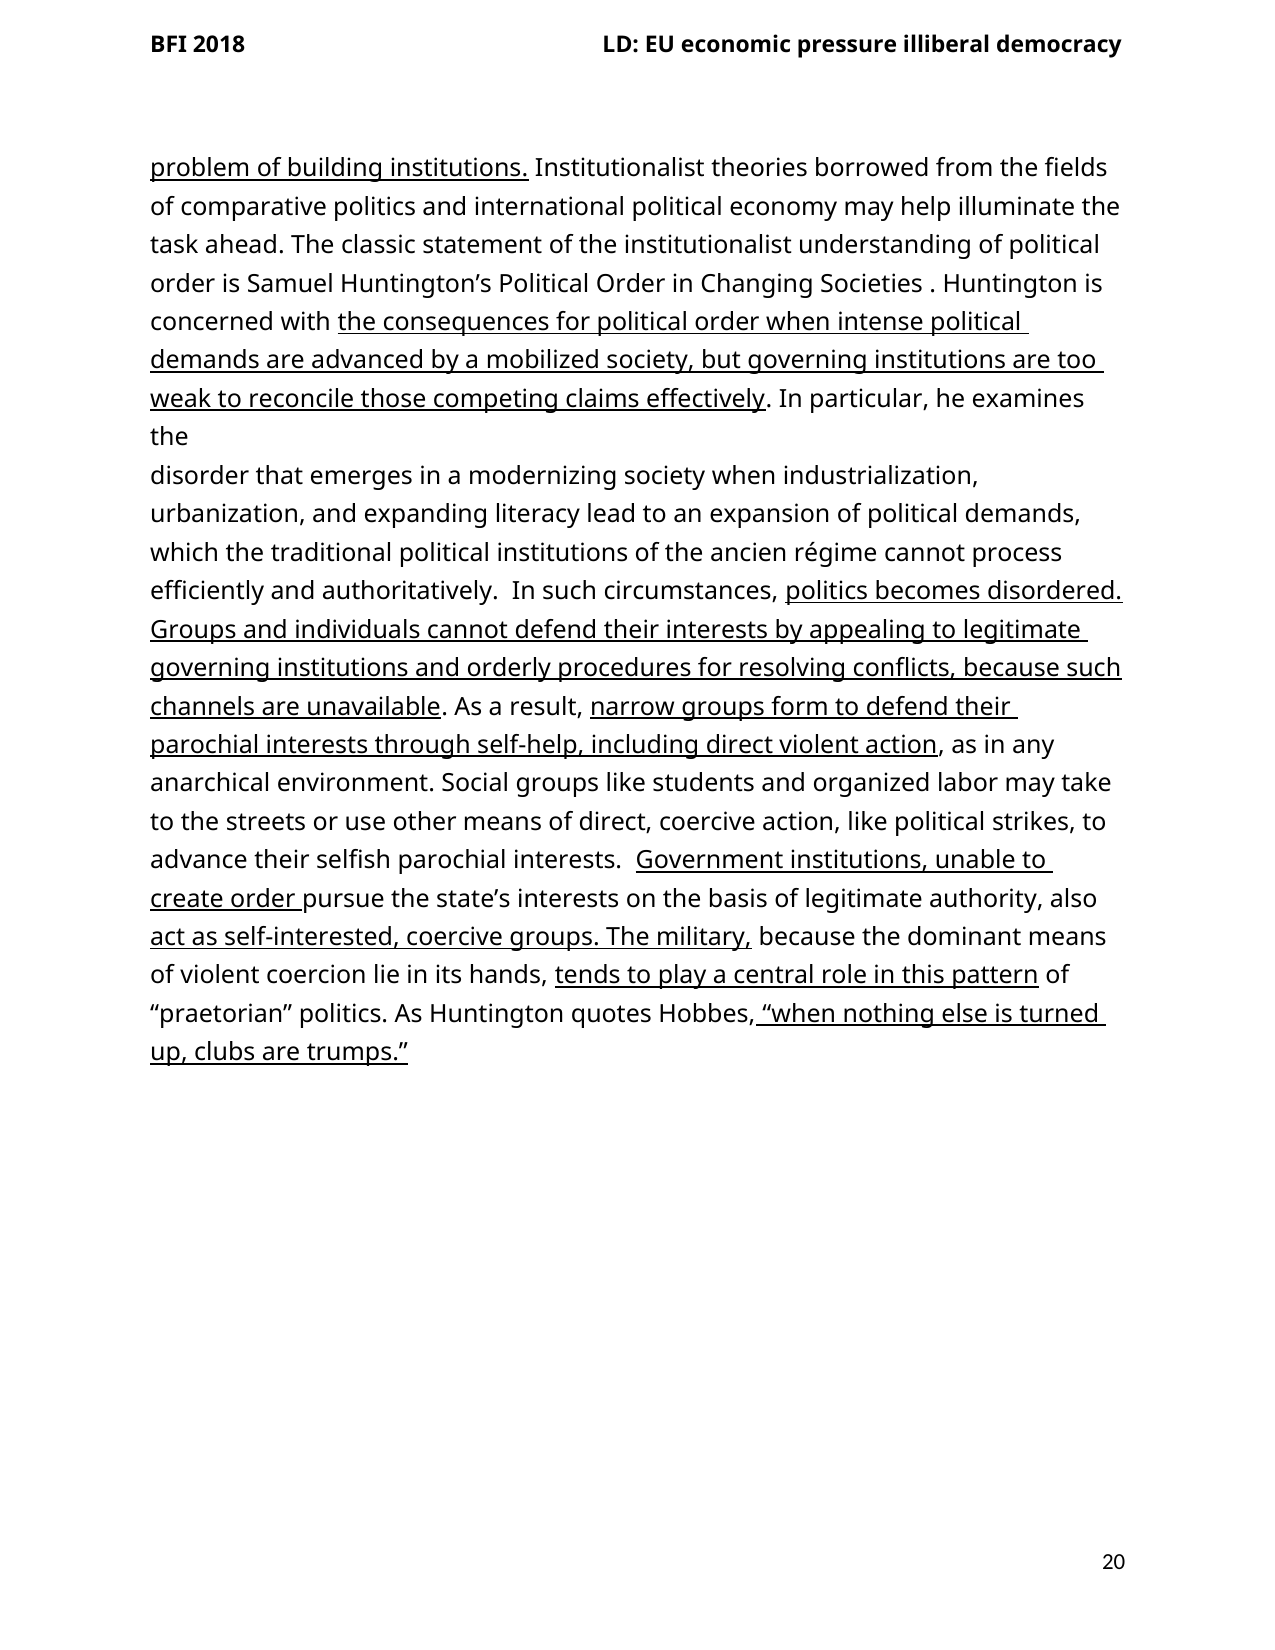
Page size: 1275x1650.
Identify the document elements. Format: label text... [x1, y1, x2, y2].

text disorder that emerges in a modernizing society when industrialization, urbanization, and expanding literacy lead to an expansion of political demands, which the traditional political institutions of the ancien régime cannot process efficiently and authoritatively. In such circumstances, politics becomes disordered. Groups and individuals cannot defend their interests by appealing to legitimate governing institutions and orderly procedures for resolving conflicts, because such channels are unavailable. As a result, narrow groups form to defend their parochial interests through self-help, including direct violent action, as in any anarchical environment. Social groups like students and organized labor may take to the streets or use other means of direct, coercive action, like political strikes, to advance their selfish parochial interests. Government institutions, unable to create order pursue the state’s interests on the basis of legitimate authority, also act as self-interested, coercive groups. The military, because the dominant means of violent coercion lie in its hands, tends to play a central role in this pattern of “praetorian” politics. As Huntington quotes Hobbes, “when nothing else is turned up, clubs are trumps.” [150, 457, 1125, 1068]
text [150, 150, 1125, 453]
